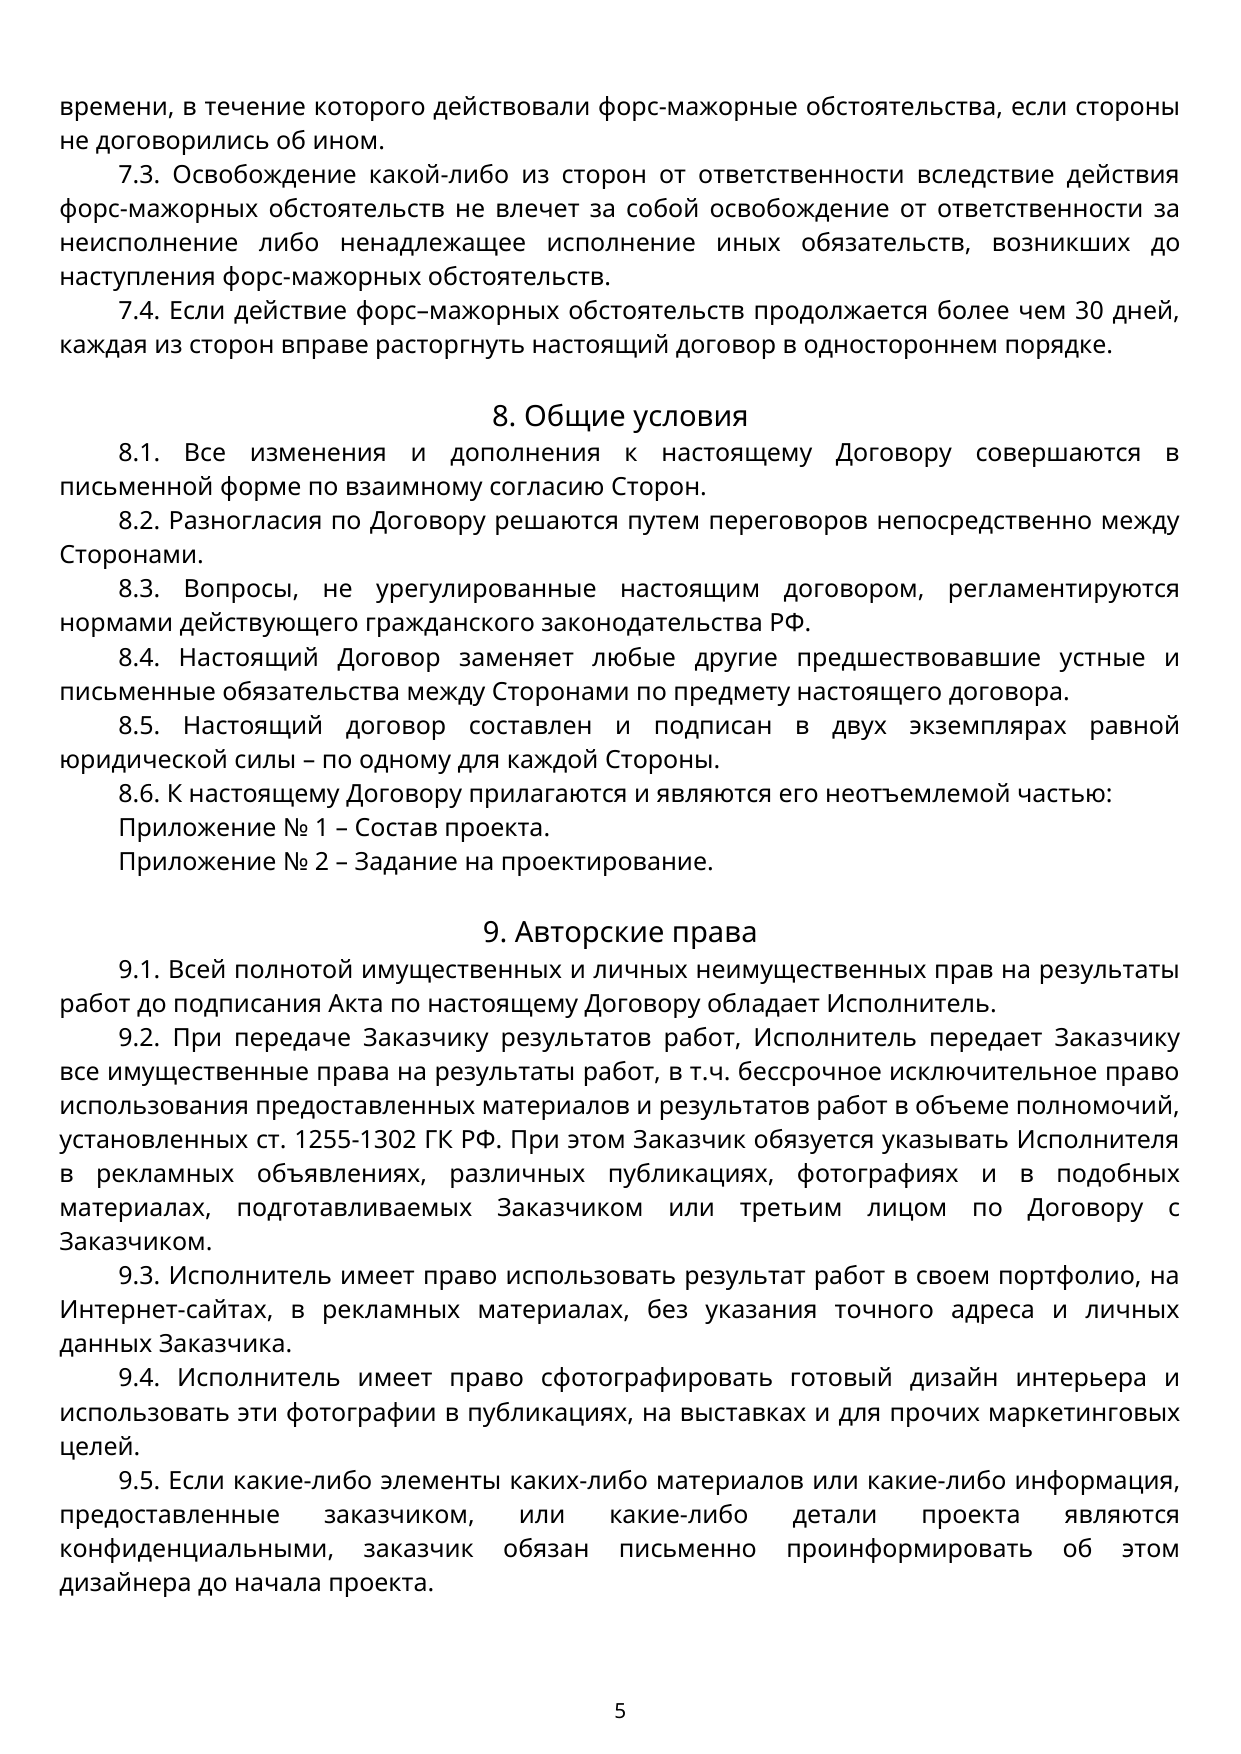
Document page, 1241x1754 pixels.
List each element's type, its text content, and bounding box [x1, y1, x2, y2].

text 8. Общие условия [59, 395, 1181, 435]
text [59, 88, 1181, 157]
text 9.1. Всей полнотой имущественных и личных неимущественных прав на результаты работ до подписания Акта по настоящему Договору обладает Исполнитель. [59, 951, 1181, 1019]
text 8.1. Все изменения и дополнения к настоящему Договору совершаются в письменной форме по взаимному согласию Сторон. [59, 435, 1181, 503]
text Приложение № 2 – Задание на проектирование. [59, 843, 1181, 878]
text 9.4. Исполнитель имеет право сфотографировать готовый дизайн интерьера и использовать эти фотографии в публикациях, на выставках и для прочих маркетинговых целей. [59, 1360, 1181, 1462]
text 8.6. К настоящему Договору прилагаются и являются его неотъемлемой частью: [59, 775, 1181, 809]
text 7.3. Освобождение какой-либо из сторон от ответственности вследствие действия форс-мажорных обстоятельств не влечет за собой освобождение от ответственности за неисполнение либо ненадлежащее исполнение иных обязательств, возникших до наступления форс-мажорных обстоятельств. [59, 157, 1181, 293]
text 9.2. При передаче Заказчику результатов работ, Исполнитель передает Заказчику все имущественные права на результаты работ, в т.ч. бессрочное исключительное право использования предоставленных материалов и результатов работ в объеме полномочий, установленных ст. 1255-1302 ГК РФ. При этом Заказчик обязуется указывать Исполнителя в рекламных объявлениях, различных публикациях, фотографиях и в подобных материалах, подготавливаемых Заказчиком или третьим лицом по Договору с Заказчиком. [59, 1019, 1181, 1258]
text 8.4. Настоящий Договор заменяет любые другие предшествовавшие устные и письменные обязательства между Сторонами по предмету настоящего договора. [59, 639, 1181, 707]
text 9.5. Если какие-либо элементы каких-либо материалов или какие-либо информация, предоставленные заказчиком, или какие-либо детали проекта являются конфиденциальными, заказчик обязан письменно проинформировать об этом дизайнера до начала проекта. [59, 1462, 1181, 1598]
text 8.5. Настоящий договор составлен и подписан в двух экземплярах равной юридической силы – по одному для каждой Стороны. [59, 707, 1181, 775]
text Приложение № 1 – Состав проекта. [59, 809, 1181, 843]
text 9.3. Исполнитель имеет право использовать результат работ в своем портфолио, на Интернет-сайтах, в рекламных материалах, без указания точного адреса и личных данных Заказчика. [59, 1258, 1181, 1360]
text 8.2. Разногласия по Договору решаются путем переговоров непосредственно между Сторонами. [59, 503, 1181, 571]
text 9. Авторские права [59, 912, 1181, 951]
text 7.4. Если действие форс–мажорных обстоятельств продолжается более чем 30 дней, каждая из сторон вправе расторгнуть настоящий договор в одностороннем порядке. [59, 293, 1181, 361]
text 8.3. Вопросы, не урегулированные настоящим договором, регламентируются нормами действующего гражданского законодательства РФ. [59, 571, 1181, 639]
